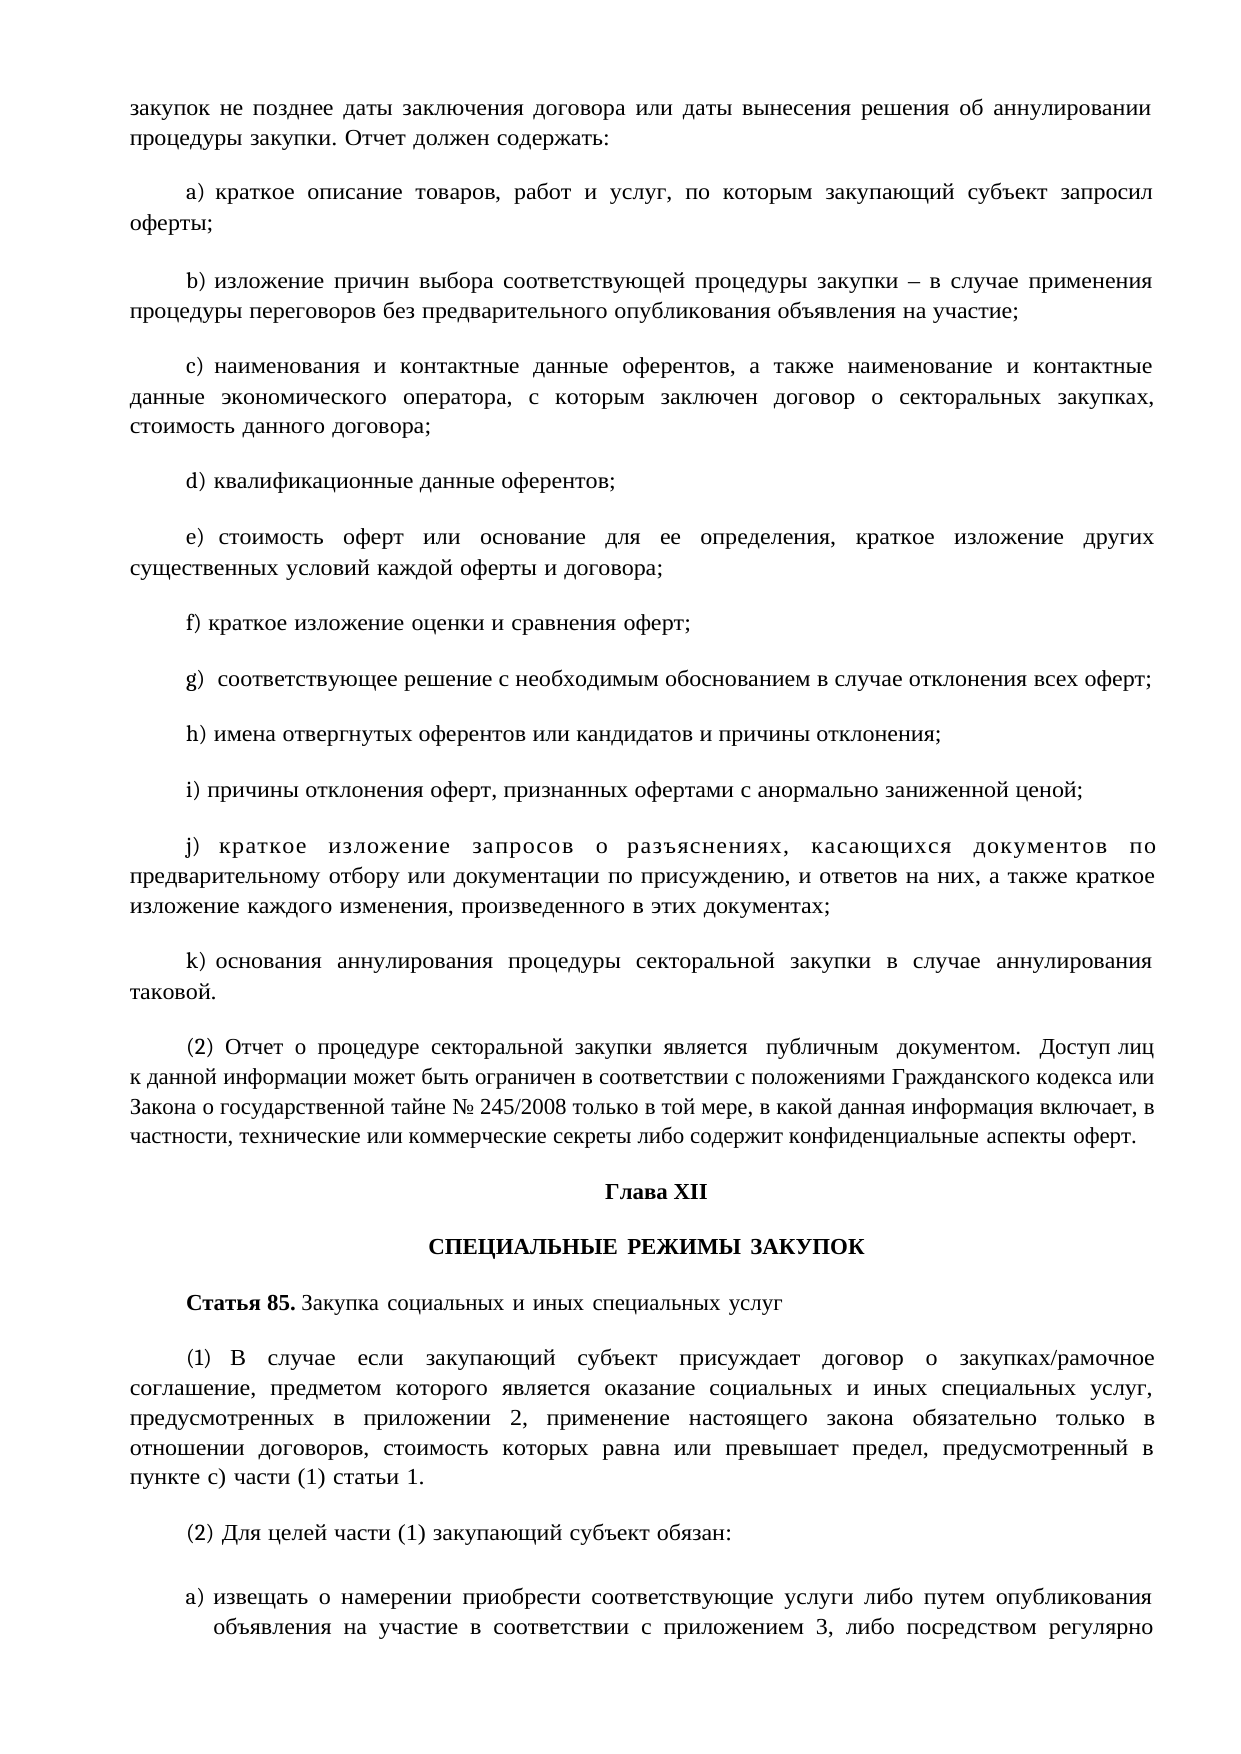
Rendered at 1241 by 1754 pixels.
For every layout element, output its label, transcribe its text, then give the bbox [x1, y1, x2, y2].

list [185, 1583, 1154, 1640]
list основания аннулирования процедуры секторальной закупки в случае аннулирования таковой. [129, 947, 1154, 1004]
list краткое изложение оценки и сравнения оферт; [186, 609, 1169, 636]
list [129, 94, 1154, 151]
list изложение причин выбора соответствующей процедуры закупки – в случае применения процедуры переговоров без предварительного опубликования объявления на участие; [129, 267, 1154, 324]
list краткое изложение запросов о разъяснениях, касающихся документов по предварительному отбору или документации по присуждению, и ответов на них, а также краткое изложение каждого изменения, произведенного в этих документах; [129, 832, 1156, 918]
list соответствующее решение с необходимым обоснованием в случае отклонения всех оферт; [129, 664, 1155, 692]
text Статья 85. Закупка социальных и иных специальных услуг [186, 1289, 1169, 1315]
list Для целей части (1) закупающий субъект обязан: [186, 1518, 1169, 1546]
list стоимость оферт или основание для ее определения, краткое изложение других существенных условий каждой оферты и договора; [129, 523, 1155, 580]
list краткое описание товаров, работ и услуг, по которым закупающий субъект запросил оферты; [129, 178, 1154, 235]
list В случае если закупающий субъект присуждает договор о закупках/рамочное соглашение, предметом которого является оказание социальных и иных специальных услуг, предусмотренных в приложении 2, применение настоящего закона обязательно только в отношении договоров, стоимость которых равна или превышает предел, предусмотренный в пункте с) части (1) статьи 1. [129, 1344, 1155, 1490]
text Глава XII СПЕЦИАЛЬНЫЕ РЕЖИМЫ ЗАКУПОК [428, 1178, 875, 1260]
list имена отвергнутых оферентов или кандидатов и причины отклонения; [186, 720, 1169, 747]
list причины отклонения оферт, признанных офертами с анормально заниженной ценой; [186, 776, 1169, 803]
list наименования и контактные данные оферентов, а также наименование и контактные данные экономического оператора, с которым заключен договор о секторальных закупках, стоимость данного договора; [129, 352, 1155, 439]
list Отчет о процедуре секторальной закупки является публичным документом. Доступ лиц к данной информации может быть ограничен в соответствии с положениями Гражданского кодекса или Закона о государственной тайне № 245/2008 только в той мере, в какой данная информация включает, в частности, технические или коммерческие секреты либо содержит конфиденциальные аспекты оферт. [129, 1033, 1154, 1149]
list квалификационные данные оферентов; [186, 468, 1169, 495]
